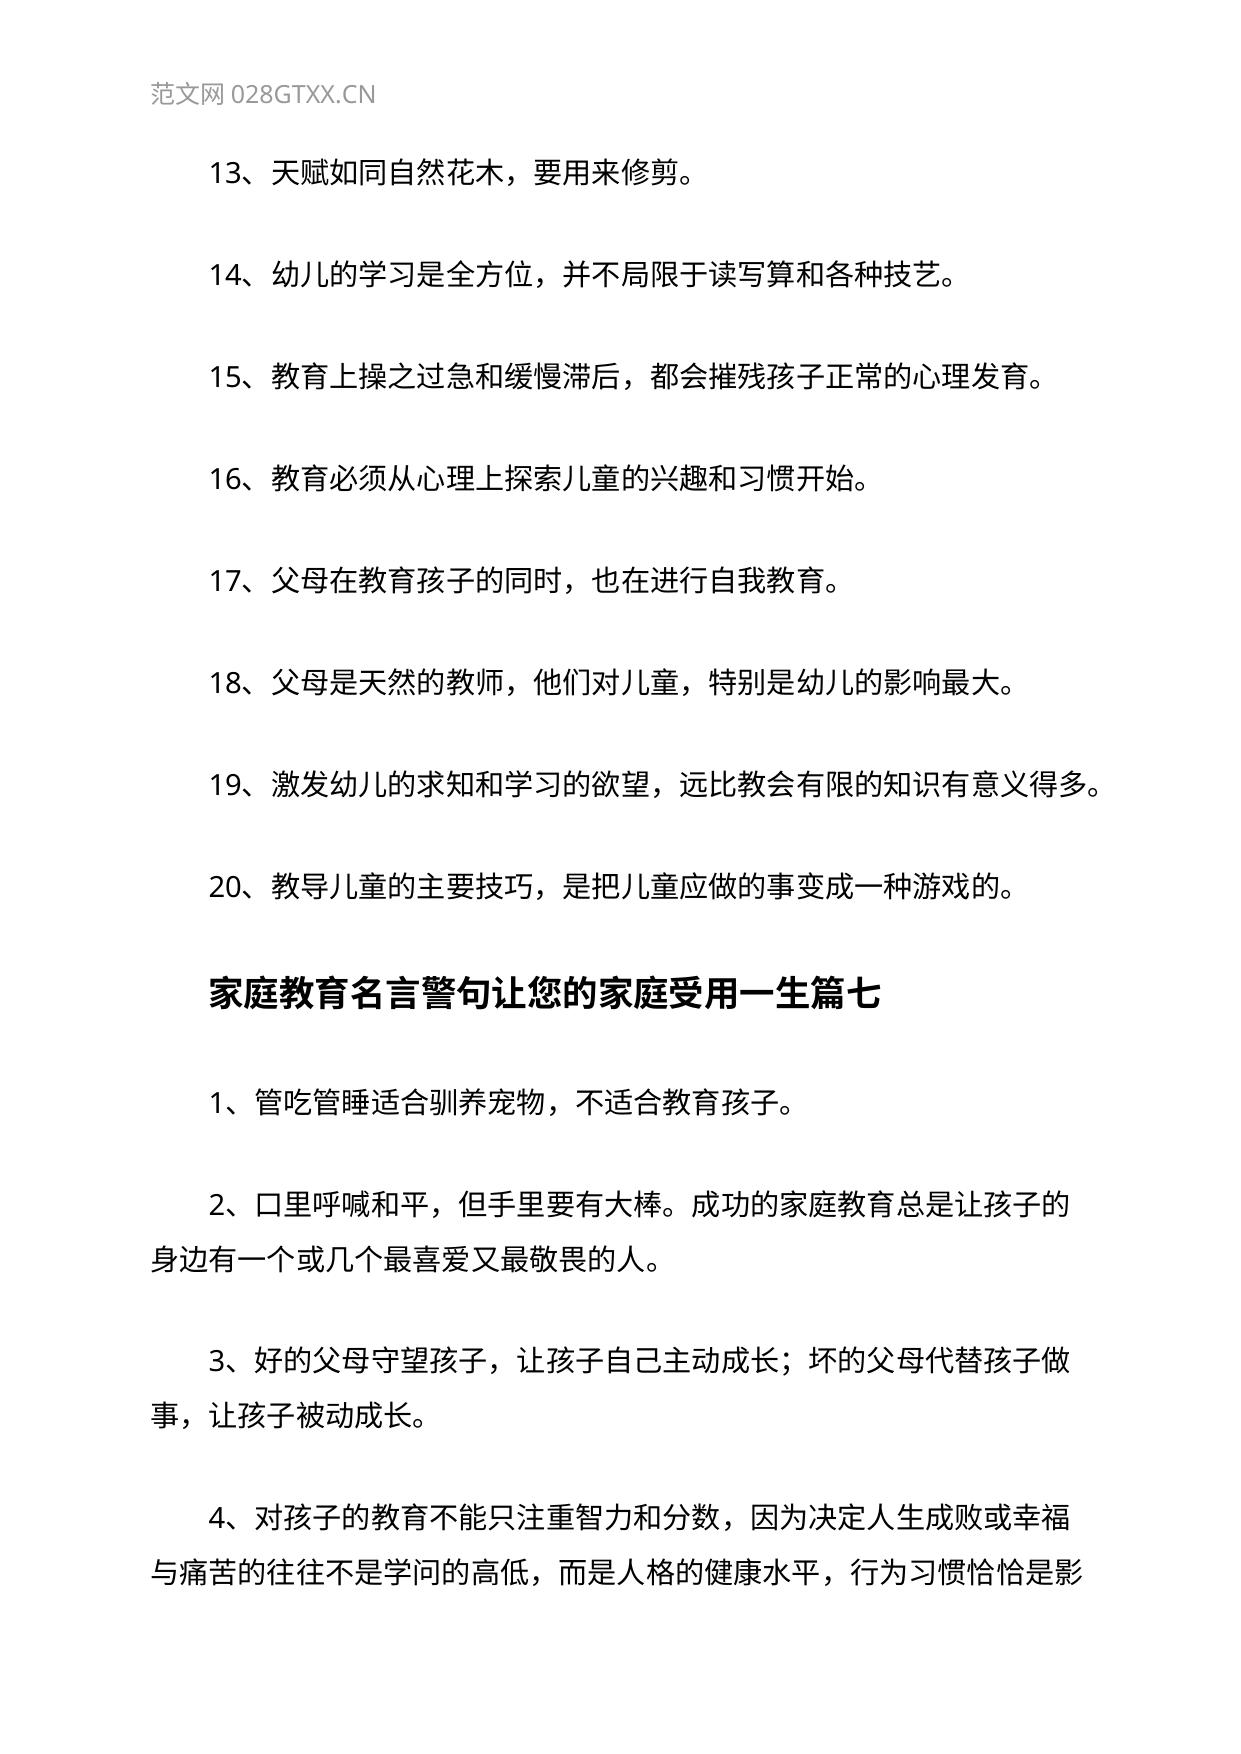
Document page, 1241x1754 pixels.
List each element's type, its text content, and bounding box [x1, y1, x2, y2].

text 家庭教育名言警句让您的家庭受用一生篇七 [150, 966, 1090, 1017]
text 1、管吃管睡适合驯养宠物，不适合教育孩子。 [150, 1079, 1090, 1122]
text 19、激发幼儿的求知和学习的欲望，远比教会有限的知识有意义得多。 [150, 762, 1090, 804]
text 17、父母在教育孩子的同时，也在进行自我教育。 [150, 558, 1090, 600]
text 14、幼儿的学习是全方位，并不局限于读写算和各种技艺。 [150, 252, 1090, 294]
text 13、天赋如同自然花木，要用来修剪。 [150, 150, 1090, 192]
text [150, 1495, 1090, 1592]
text 3、好的父母守望孩子，让孩子自己主动成长；坏的父母代替孩子做事，让孩子被动成长。 [150, 1338, 1090, 1435]
text 18、父母是天然的教师，他们对儿童，特别是幼儿的影响最大。 [150, 660, 1090, 702]
text 20、教导儿童的主要技巧，是把儿童应做的事变成一种游戏的。 [150, 864, 1090, 906]
text 15、教育上操之过急和缓慢滞后，都会摧残孩子正常的心理发育。 [150, 354, 1090, 396]
text 2、口里呼喊和平，但手里要有大棒。成功的家庭教育总是让孩子的身边有一个或几个最喜爱又最敬畏的人。 [150, 1181, 1090, 1278]
text 16、教育必须从心理上探索儿童的兴趣和习惯开始。 [150, 456, 1090, 498]
